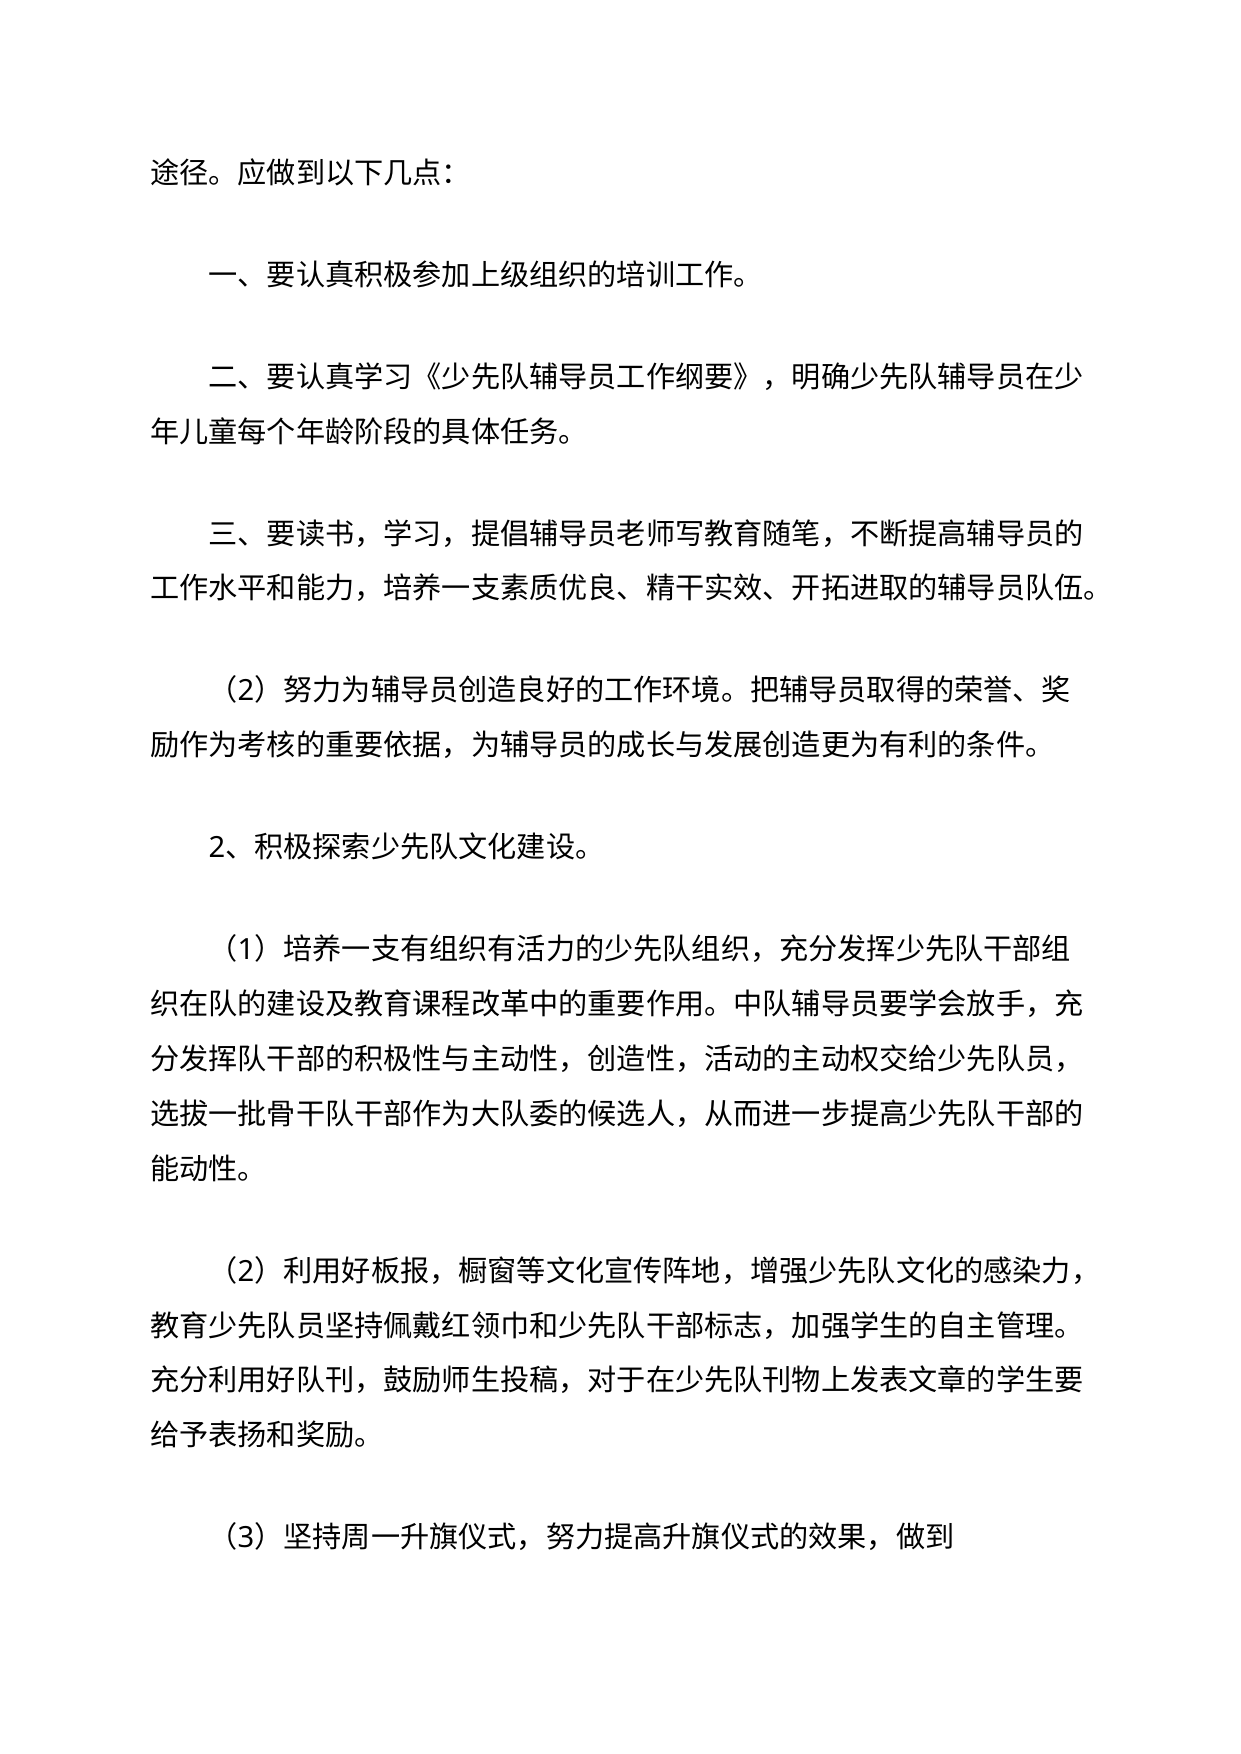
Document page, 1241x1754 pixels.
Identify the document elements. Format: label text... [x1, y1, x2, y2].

text （2）利用好板报，橱窗等文化宣传阵地，增强少先队文化的感染力，教育少先队员坚持佩戴红领巾和少先队干部标志，加强学生的自主管理。充分利用好队刊，鼓励师生投稿，对于在少先队刊物上发表文章的学生要给予表扬和奖励。 [150, 1247, 1090, 1454]
text （3）坚持周一升旗仪式，努力提高升旗仪式的效果，做到 [150, 1514, 1090, 1556]
text （2）努力为辅导员创造良好的工作环境。把辅导员取得的荣誉、奖励作为考核的重要依据，为辅导员的成长与发展创造更为有利的条件。 [150, 667, 1090, 764]
text 一、要认真积极参加上级组织的培训工作。 [150, 252, 1090, 294]
text （1）培养一支有组织有活力的少先队组织，充分发挥少先队干部组织在队的建设及教育课程改革中的重要作用。中队辅导员要学会放手，充分发挥队干部的积极性与主动性，创造性，活动的主动权交给少先队员，选拔一批骨干队干部作为大队委的候选人，从而进一步提高少先队干部的能动性。 [150, 926, 1090, 1188]
text 三、要读书，学习，提倡辅导员老师写教育随笔，不断提高辅导员的工作水平和能力，培养一支素质优良、精干实效、开拓进取的辅导员队伍。 [150, 510, 1090, 607]
text 二、要认真学习《少先队辅导员工作纲要》，明确少先队辅导员在少年儿童每个年龄阶段的具体任务。 [150, 353, 1090, 451]
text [150, 150, 1090, 192]
text 2、积极探索少先队文化建设。 [150, 824, 1090, 866]
